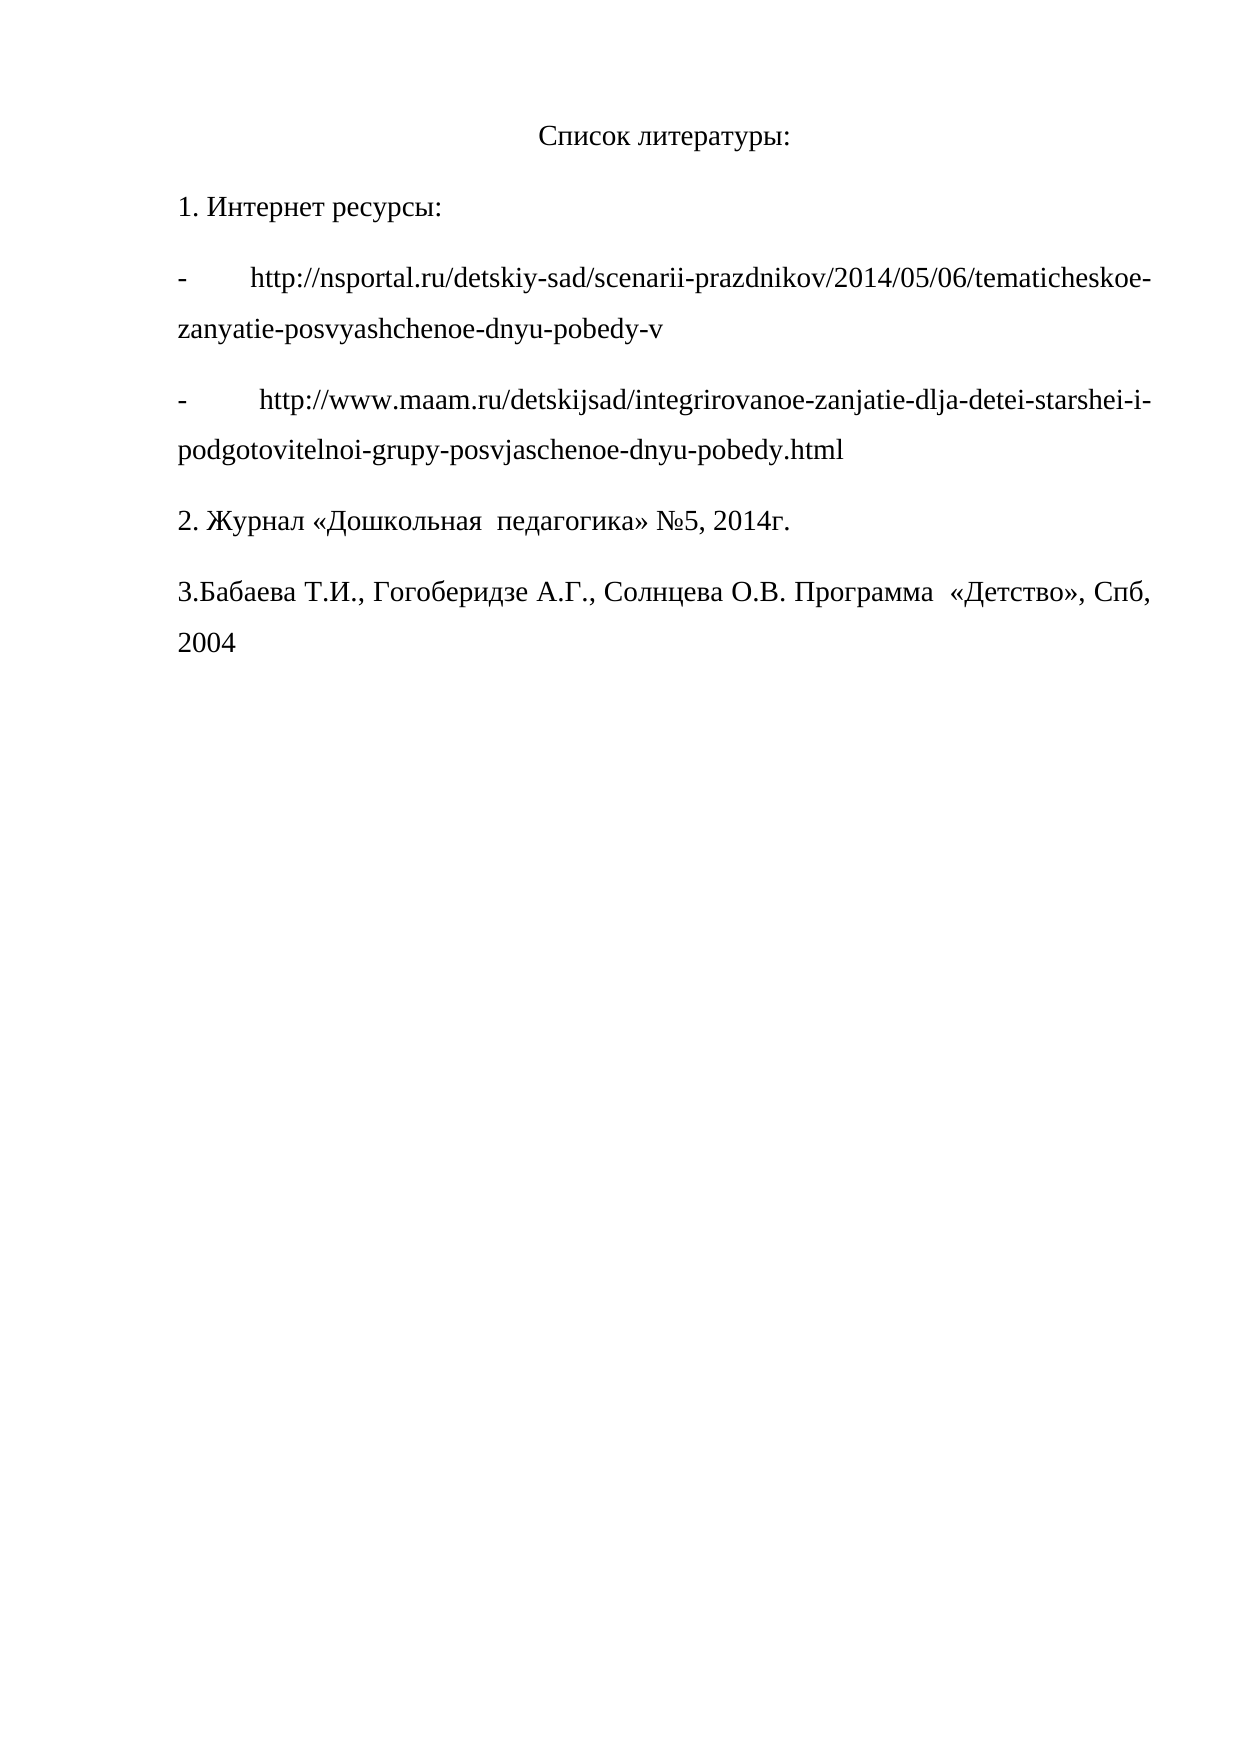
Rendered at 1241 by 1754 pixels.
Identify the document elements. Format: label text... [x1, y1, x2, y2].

text Список литературы: [177, 118, 1152, 152]
text 1. Интернет ресурсы: [177, 189, 1152, 223]
text - http://nsportal.ru/detskiy-sad/scenarii-prazdnikov/2014/05/06/tematicheskoe-zanyatie-posvyashchenoe-dnyu-pobedy-v [177, 260, 1152, 344]
text 2. Журнал «Дошкольная педагогика» №5, 2014г. [177, 503, 1152, 537]
text - http://www.maam.ru/detskijsad/integrirovanoe-zanjatie-dlja-detei-starshei-i-podgotovitelnoi-grupy-posvjaschenoe-dnyu-pobedy.html [177, 382, 1152, 466]
text 3.Бабаева Т.И., Гогоберидзе А.Г., Солнцева О.В. Программа «Детство», Спб, 2004 [177, 574, 1152, 658]
